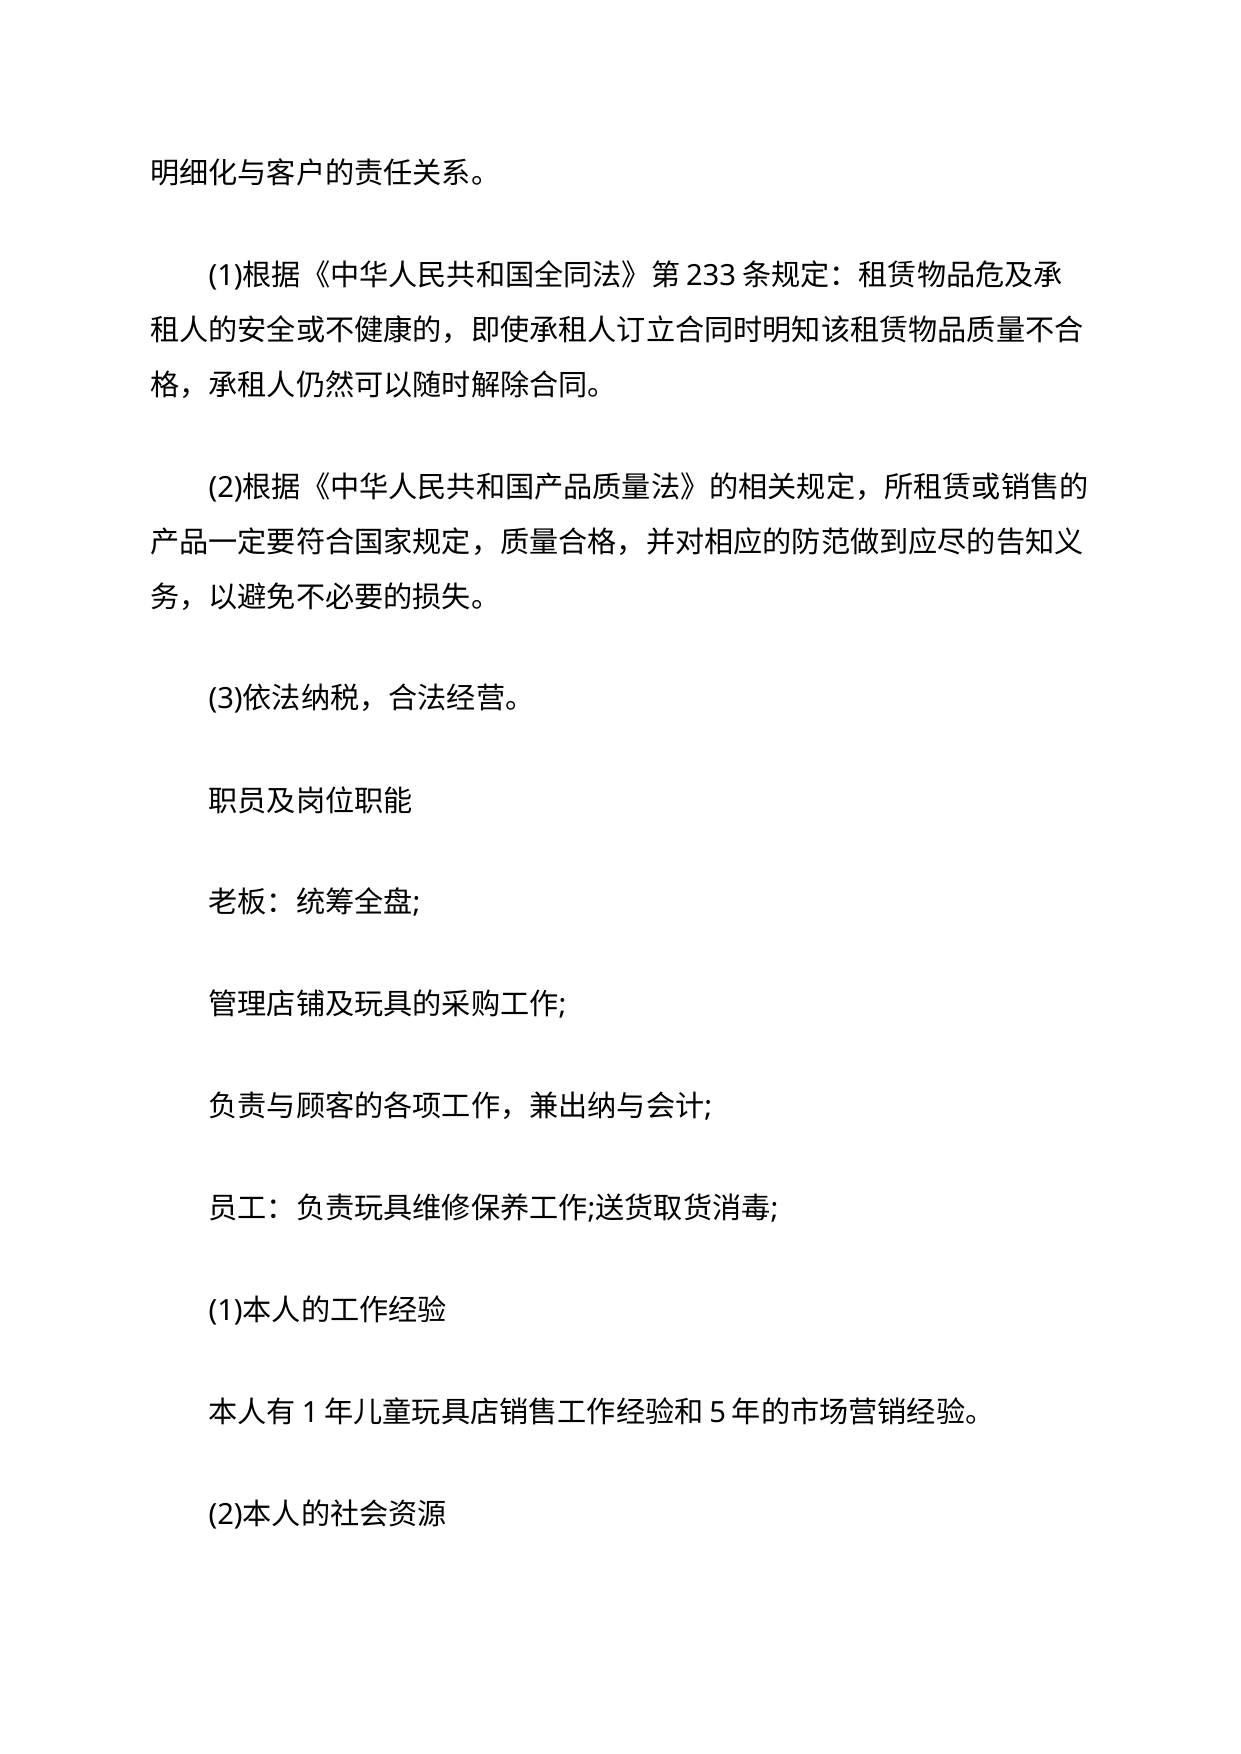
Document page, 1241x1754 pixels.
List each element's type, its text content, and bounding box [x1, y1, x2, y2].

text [150, 150, 1090, 192]
text 老板：统筹全盘; [150, 879, 1090, 921]
text 员工：负责玩具维修保养工作;送货取货消毒; [150, 1185, 1090, 1227]
text (3)依法纳税，合法经营。 [150, 675, 1090, 717]
text 职员及岗位职能 [150, 777, 1090, 819]
text (2)本人的社会资源 [150, 1491, 1090, 1533]
text 负责与顾客的各项工作，兼出纳与会计; [150, 1083, 1090, 1125]
text (1)本人的工作经验 [150, 1287, 1090, 1329]
text (1)根据《中华人民共和国全同法》第233条规定：租赁物品危及承租人的安全或不健康的，即使承租人订立合同时明知该租赁物品质量不合格，承租人仍然可以随时解除合同。 [150, 252, 1090, 404]
text 管理店铺及玩具的采购工作; [150, 981, 1090, 1023]
text 本人有1年儿童玩具店销售工作经验和5年的市场营销经验。 [150, 1389, 1090, 1431]
text (2)根据《中华人民共和国产品质量法》的相关规定，所租赁或销售的产品一定要符合国家规定，质量合格，并对相应的防范做到应尽的告知义务，以避免不必要的损失。 [150, 463, 1090, 616]
